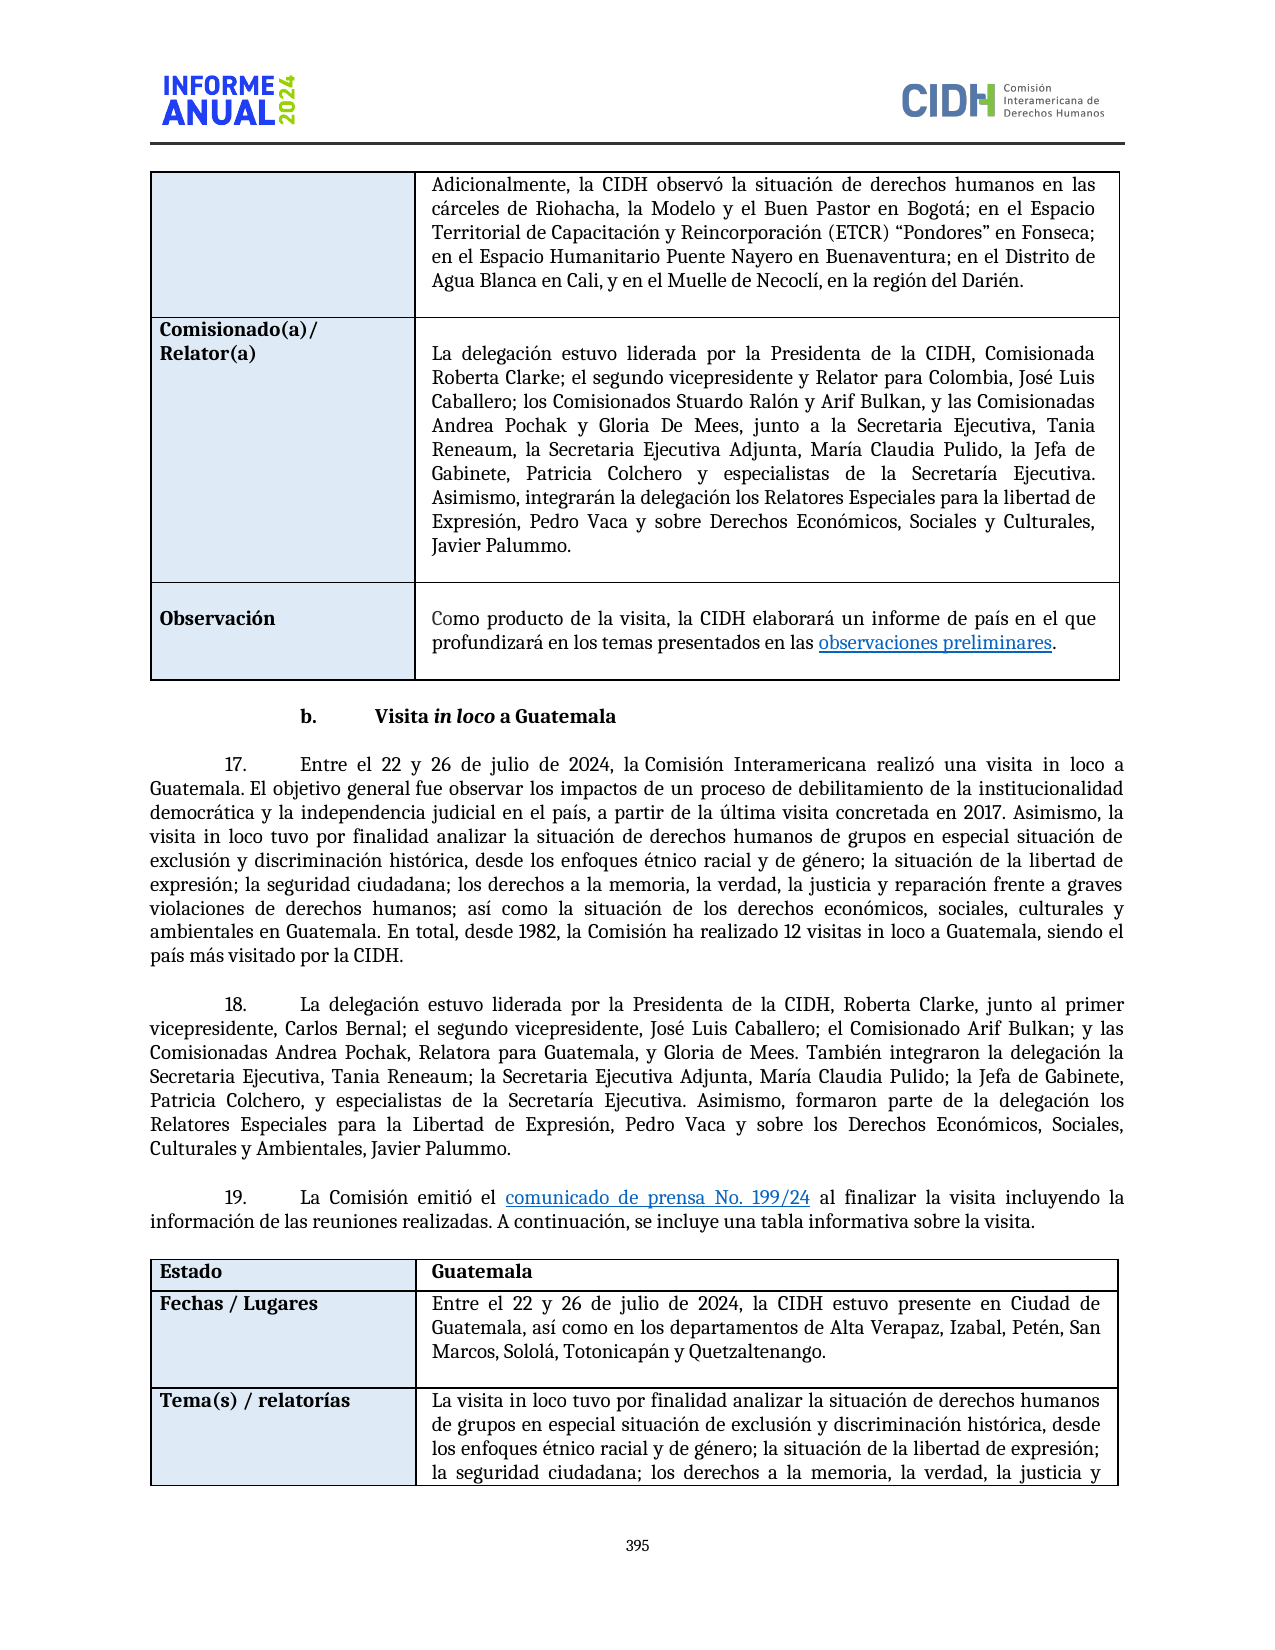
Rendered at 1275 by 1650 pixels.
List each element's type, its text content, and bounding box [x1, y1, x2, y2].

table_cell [152, 173, 414, 316]
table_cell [417, 1389, 1117, 1485]
table_cell Como producto de la visita, la CIDH elaborará un informe de país en el que profundizará en los temas presentados en las observaciones preliminares. [416, 583, 1119, 679]
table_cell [416, 173, 1119, 316]
table_cell Fechas / Lugares [152, 1292, 415, 1387]
text La Comisión emitió el comunicado de prensa No. 199/24 al finalizar la visita incluyendo la información de las reuniones realizadas. A continuación, se incluye una tabla informativa sobre la visita. [150, 1186, 1125, 1234]
table_header Guatemala [417, 1260, 1117, 1290]
text Entre el 22 y 26 de julio de 2024, la Comisión Interamericana realizó una visita in loco a Guatemala. El objetivo general fue observar los impactos de un proceso de debilitamiento de la institucionalidad democrática y la independencia judicial en el país, a partir de la última visita concretada en 2017. Asimismo, la visita in loco tuvo por finalidad analizar la situación de derechos humanos de grupos en especial situación de exclusión y discriminación histórica, desde los enfoques étnico racial y de género; la situación de la libertad de expresión; la seguridad ciudadana; los derechos a la memoria, la verdad, la justicia y reparación frente a graves violaciones de derechos humanos; así como la situación de los derechos económicos, sociales, culturales y ambientales en Guatemala. En total, desde 1982, la Comisión ha realizado 12 visitas in loco a Guatemala, siendo el país más visitado por la CIDH. [150, 752, 1125, 968]
table_cell Comisionado(a)/ Relator(a) [152, 318, 414, 582]
table_cell Observación [152, 583, 414, 679]
table_cell Entre el 22 y 26 de julio de 2024, la CIDH estuvo presente en Ciudad de Guatemala, así como en los departamentos de Alta Verapaz, Izabal, Petén, San Marcos, Sololá, Totonicapán y Quetzaltenango. [417, 1292, 1117, 1387]
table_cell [152, 1389, 415, 1485]
picture [161, 75, 297, 127]
text Visita in loco a Guatemala [300, 704, 1125, 728]
picture [893, 75, 1114, 127]
table_header Estado [152, 1260, 415, 1290]
table_cell La delegación estuvo liderada por la Presidenta de la CIDH, Comisionada Roberta Clarke; el segundo vicepresidente y Relator para Colombia, José Luis Caballero; los Comisionados Stuardo Ralón y Arif Bulkan, y las Comisionadas Andrea Pochak y Gloria De Mees, junto a la Secretaria Ejecutiva, Tania Reneaum, la Secretaria Ejecutiva Adjunta, María Claudia Pulido, la Jefa de Gabinete, Patricia Colchero y especialistas de la Secretaría Ejecutiva. Asimismo, integrarán la delegación los Relatores Especiales para la libertad de Expresión, Pedro Vaca y sobre Derechos Económicos, Sociales y Culturales, Javier Palummo. [416, 318, 1119, 582]
text La delegación estuvo liderada por la Presidenta de la CIDH, Roberta Clarke, junto al primer vicepresidente, Carlos Bernal; el segundo vicepresidente, José Luis Caballero; el Comisionado Arif Bulkan; y las Comisionadas Andrea Pochak, Relatora para Guatemala, y Gloria de Mees. También integraron la delegación la Secretaria Ejecutiva, Tania Reneaum; la Secretaria Ejecutiva Adjunta, María Claudia Pulido; la Jefa de Gabinete, Patricia Colchero, y especialistas de la Secretaría Ejecutiva. Asimismo, formaron parte de la delegación los Relatores Especiales para la Libertad de Expresión, Pedro Vaca y sobre los Derechos Económicos, Sociales, Culturales y Ambientales, Javier Palummo. [150, 993, 1125, 1161]
